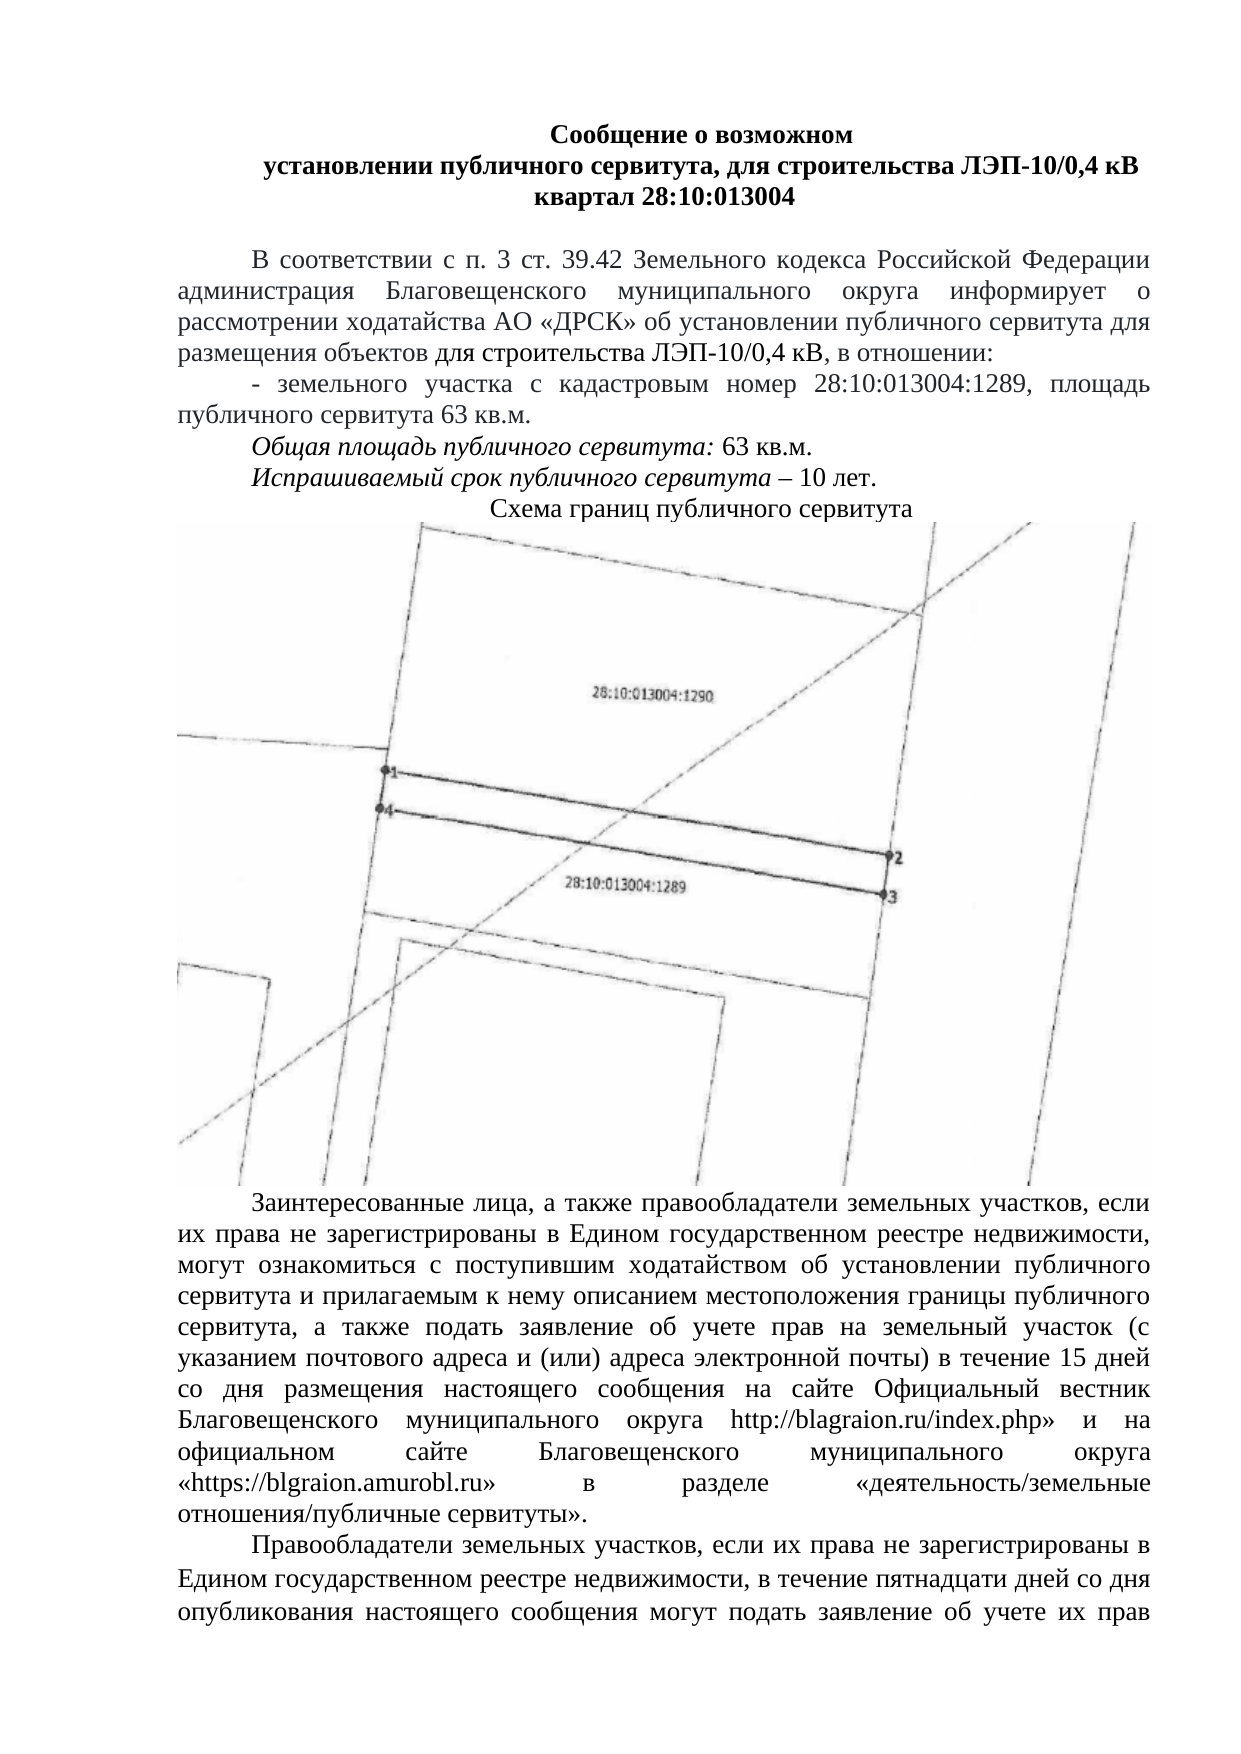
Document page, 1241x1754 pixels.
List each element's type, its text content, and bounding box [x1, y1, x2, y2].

text Испрашиваемый срок публичного сервитута – 10 лет. [177, 461, 1152, 492]
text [177, 1528, 1152, 1626]
text Общая площадь публичного сервитута: 63 кв.м. [177, 429, 1152, 461]
text - земельного участка с кадастровым номер 28:10:013004:1289, площадь публичного сервитута 63 кв.м. [177, 367, 1152, 429]
text Сообщение о возможном [177, 118, 1152, 149]
text Схема границ публичного сервитута [177, 492, 1152, 522]
text В соответствии с п. 3 ст. 39.42 Земельного кодекса Российской Федерации администрация Благовещенского муниципального округа информирует о рассмотрении ходатайства АО «ДРСК» об установлении публичного сервитута для размещения объектов для строительства ЛЭП-10/0,4 кВ, в отношении: [177, 243, 1152, 367]
text установлении публичного сервитута, для строительства ЛЭП-10/0,4 кВ квартал 28:10:013004 [177, 149, 1152, 212]
text Заинтересованные лица, а также правообладатели земельных участков, если их права не зарегистрированы в Едином государственном реестре недвижимости, могут ознакомиться с поступившим ходатайством об установлении публичного сервитута и прилагаемым к нему описанием местоположения границы публичного сервитута, а также подать заявление об учете прав на земельный участок (с указанием почтового адреса и (или) адреса электронной почты) в течение 15 дней со дня размещения настоящего сообщения на сайте Официальный вестник Благовещенского муниципального округа http://blagraion.ru/index.php» и на официальном сайте Благовещенского муниципального округа «https://blgraion.amurobl.ru» в разделе «деятельность/земельные отношения/публичные сервитуты». [177, 1186, 1152, 1528]
picture [177, 522, 1153, 1186]
